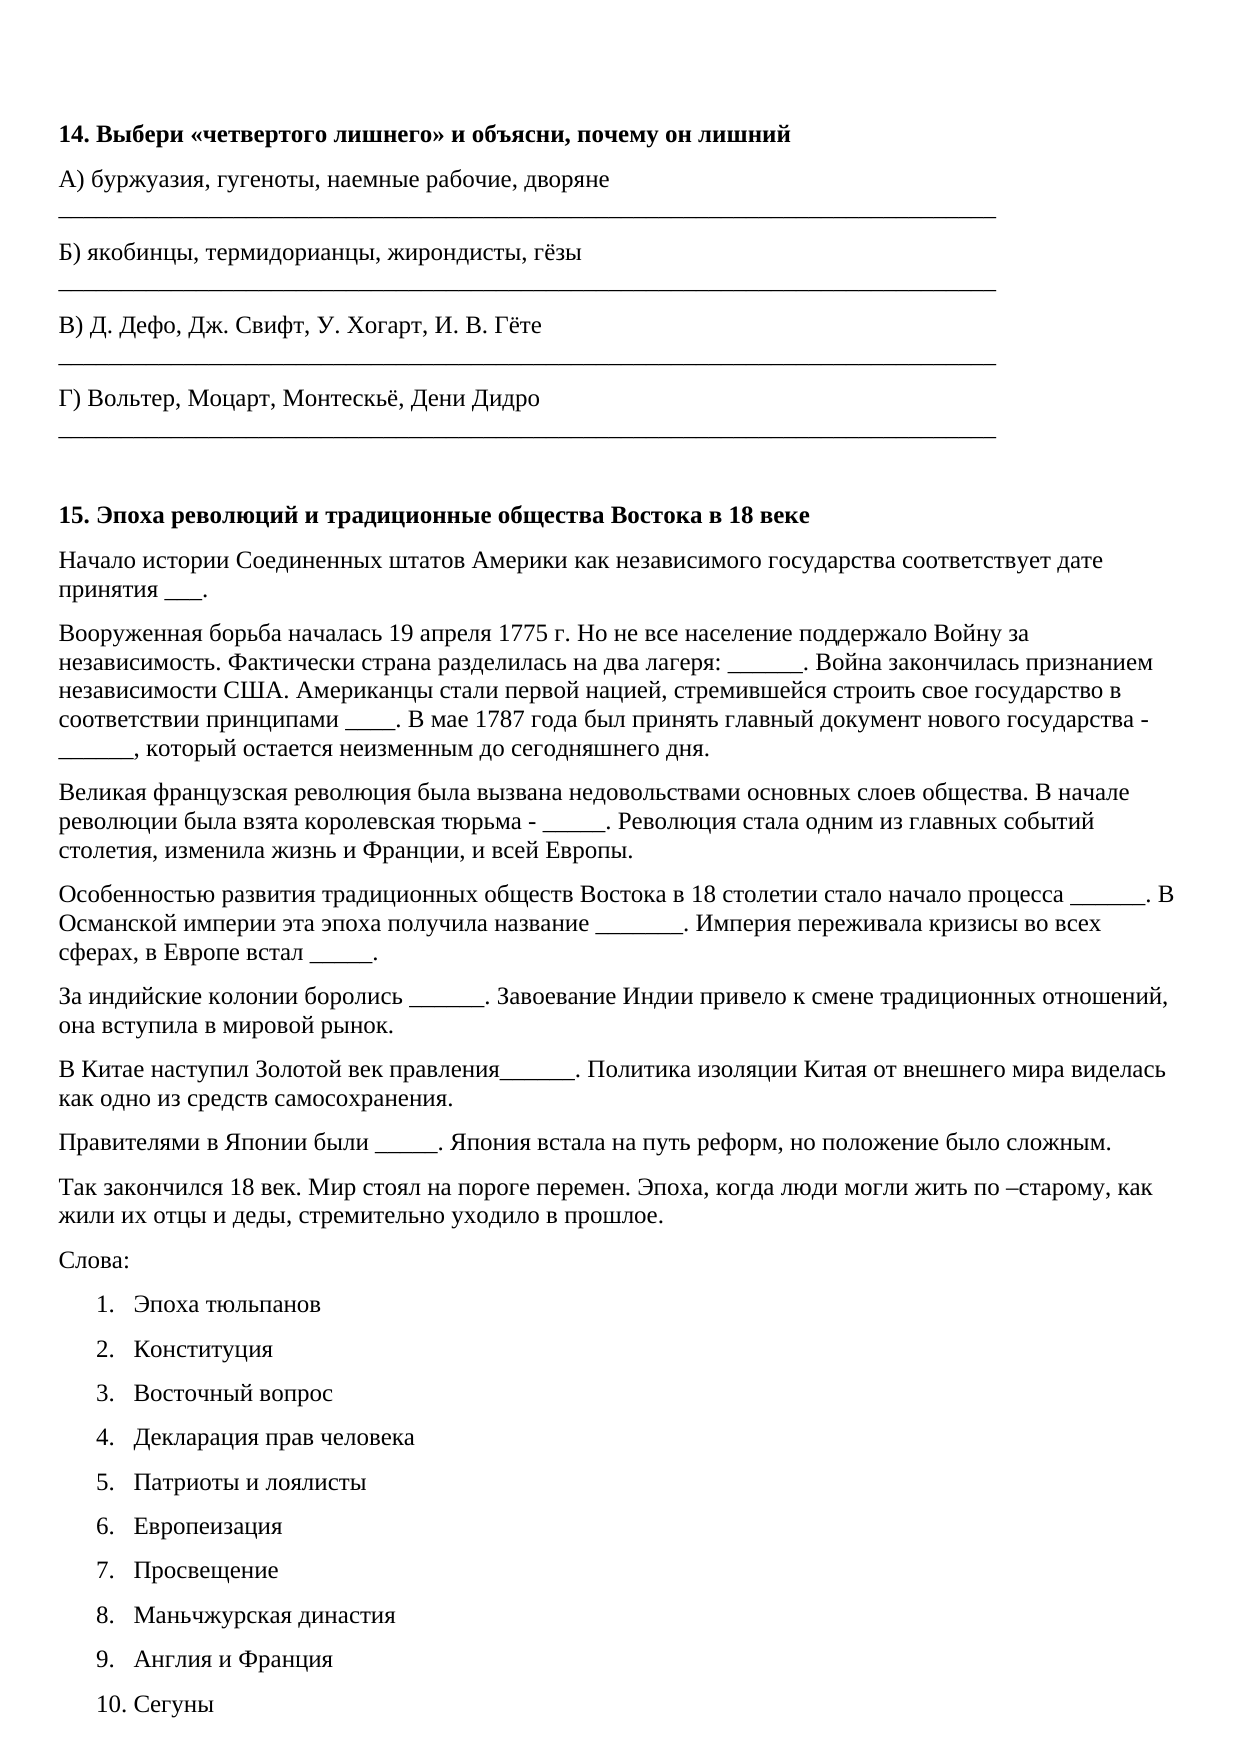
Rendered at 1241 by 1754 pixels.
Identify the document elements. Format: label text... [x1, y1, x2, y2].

list Сегуны [96, 1689, 1176, 1717]
list Конституция [96, 1334, 1176, 1362]
text Начало истории Соединенных штатов Америки как независимого государства соответствует дате принятия ___. [58, 545, 1176, 602]
text В Китае наступил Золотой век правления______. Политика изоляции Китая от внешнего мира виделась как одно из средств самосохранения. [58, 1054, 1176, 1112]
text Вооруженная борьба началась 19 апреля 1775 г. Но не все население поддержало Войну за независимость. Фактически страна разделилась на два лагеря: ______. Война закончилась признанием независимости США. Американцы стали первой нацией, стремившейся строить свое государство в соответствии принципами ____. В мае 1787 года был принять главный документ нового государства - ______, который остается неизменным до сегодняшнего дня. [58, 618, 1176, 762]
text Великая французская революция была вызвана недовольствами основных слоев общества. В начале революции была взята королевская тюрьма - _____. Революция стала одним из главных событий столетия, изменила жизнь и Франции, и всей Европы. [58, 777, 1176, 864]
text За индийские колонии боролись ______. Завоевание Индии привело к смене традиционных отношений, она вступила в мировой рынок. [58, 981, 1176, 1039]
text Б) якобинцы, термидорианцы, жирондисты, гёзы ___________________________________________________________________________ [58, 237, 1176, 294]
list Патриоты и лоялисты [96, 1467, 1176, 1496]
list Европеизация [96, 1511, 1176, 1540]
text 15. Эпоха революций и традиционные общества Востока в 18 веке [58, 501, 1176, 529]
text Г) Вольтер, Моцарт, Монтескьё, Дени Дидро ___________________________________________________________________________ [58, 383, 1176, 441]
list Просвещение [96, 1556, 1176, 1584]
text 14. Выбери «четвертого лишнего» и объясни, почему он лишний [58, 119, 1176, 148]
text Слова: [58, 1245, 1176, 1274]
text А) буржуазия, гугеноты, наемные рабочие, дворяне ___________________________________________________________________________ [58, 164, 1176, 221]
text В) Д. Дефо, Дж. Свифт, У. Хогарт, И. В. Гёте ___________________________________________________________________________ [58, 310, 1176, 367]
list Эпоха тюльпанов [96, 1289, 1176, 1318]
text Так закончился 18 век. Мир стоял на пороге перемен. Эпоха, когда люди могли жить по –старому, как жили их отцы и деды, стремительно уходило в прошлое. [58, 1172, 1176, 1229]
list Маньчжурская династия [96, 1600, 1176, 1629]
list Англия и Франция [96, 1644, 1176, 1673]
list Декларация прав человека [96, 1422, 1176, 1451]
text Особенностью развития традиционных обществ Востока в 18 столетии стало начало процесса ______. В Османской империи эта эпоха получила название _______. Империя переживала кризисы во всех сферах, в Европе встал _____. [58, 879, 1176, 966]
list Восточный вопрос [96, 1378, 1176, 1407]
text Правителями в Японии были _____. Япония встала на путь реформ, но положение было сложным. [58, 1127, 1176, 1156]
